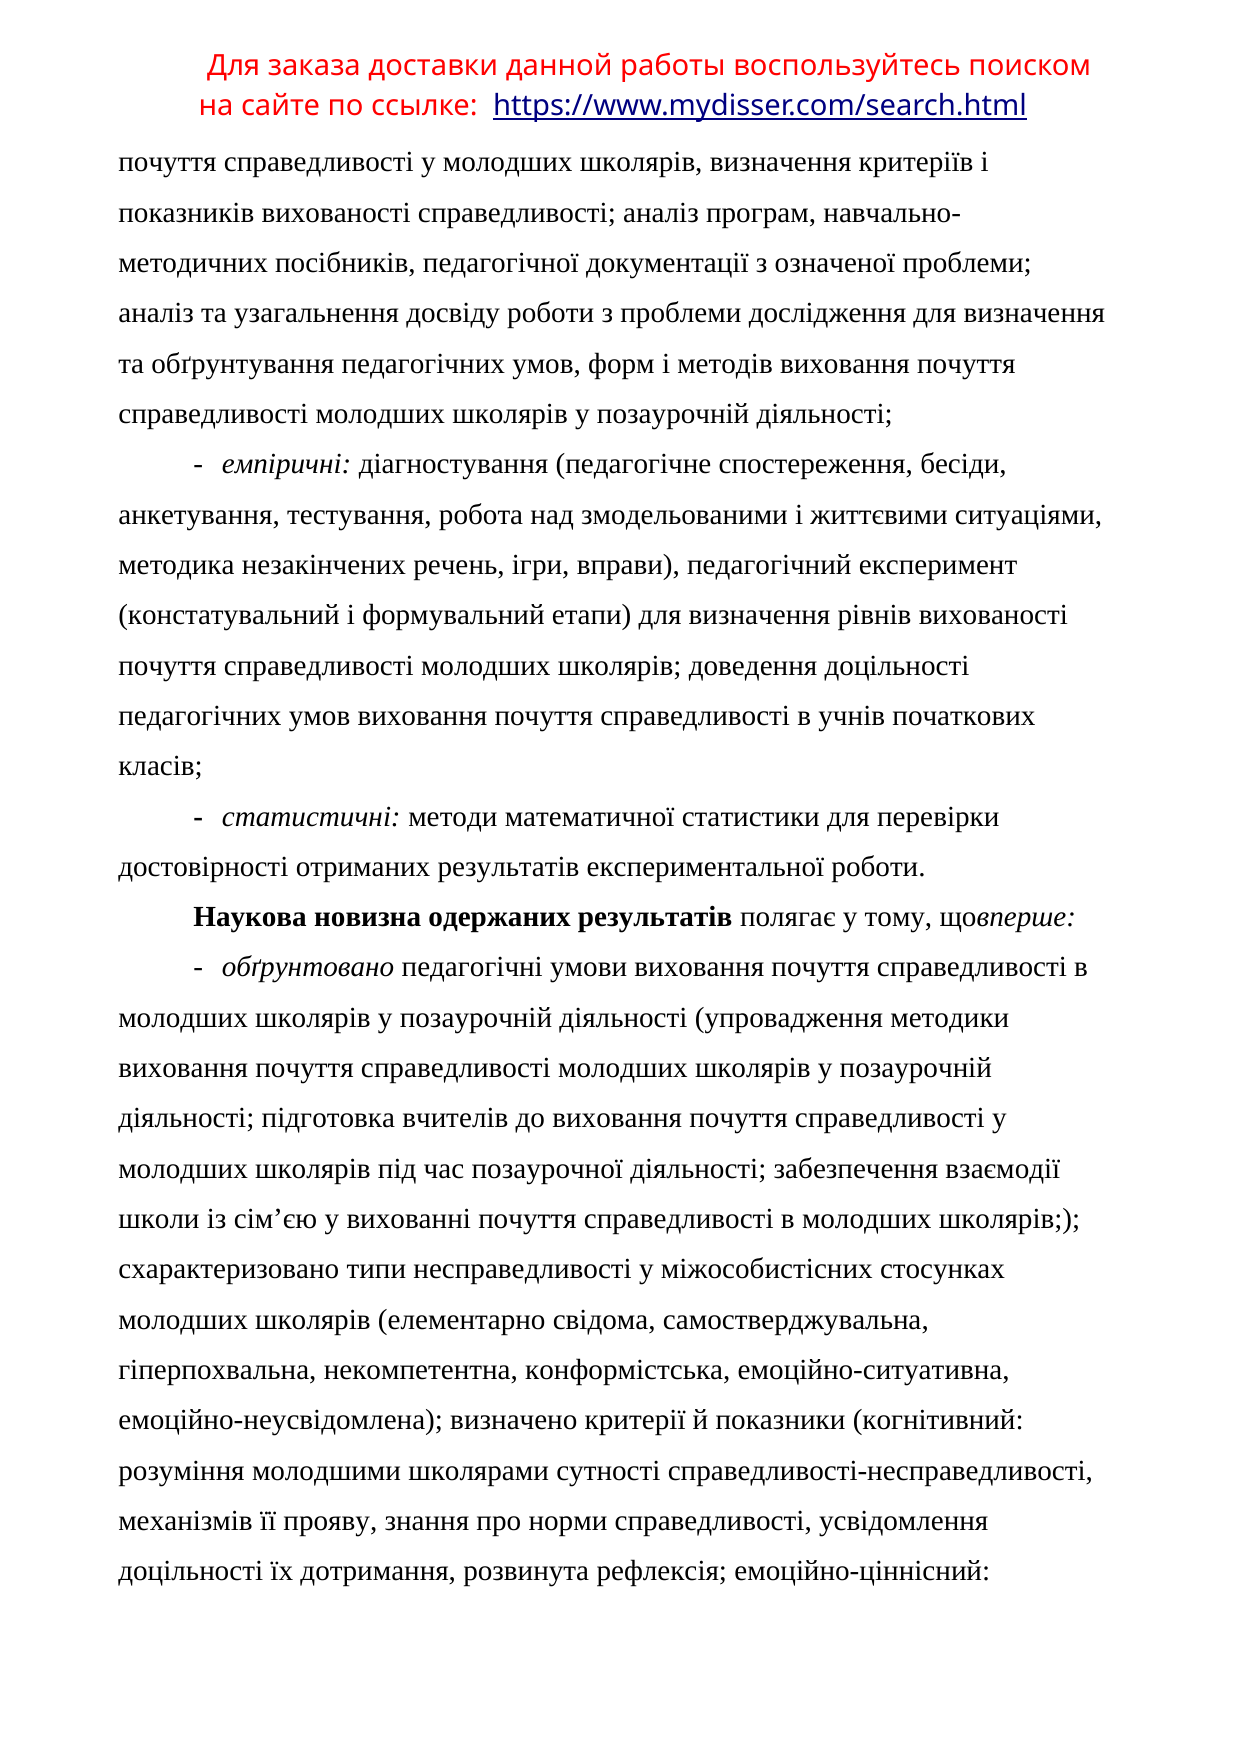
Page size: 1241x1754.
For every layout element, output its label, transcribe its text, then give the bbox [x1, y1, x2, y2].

list статистичні: методи математичної статистики для перевірки достовірності отриманих результатів експериментальної роботи. [118, 799, 1107, 882]
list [118, 144, 1107, 430]
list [118, 949, 1107, 1587]
text Наукова новизна одержаних результатів полягає у тому, щовперше: [118, 899, 1107, 933]
list емпіричні: діагностування (педагогічне спостереження, бесіди, анкетування, тестування, робота над змодельованими і життєвими ситуаціями, методика незакінчених речень, ігри, вправи), педагогічний експеримент (констатувальний і формувальний етапи) для визначення рівнів вихованості почуття справедливості молодших школярів; доведення доцільності педагогічних умов виховання почуття справедливості в учнів початкових класів; [118, 446, 1107, 782]
